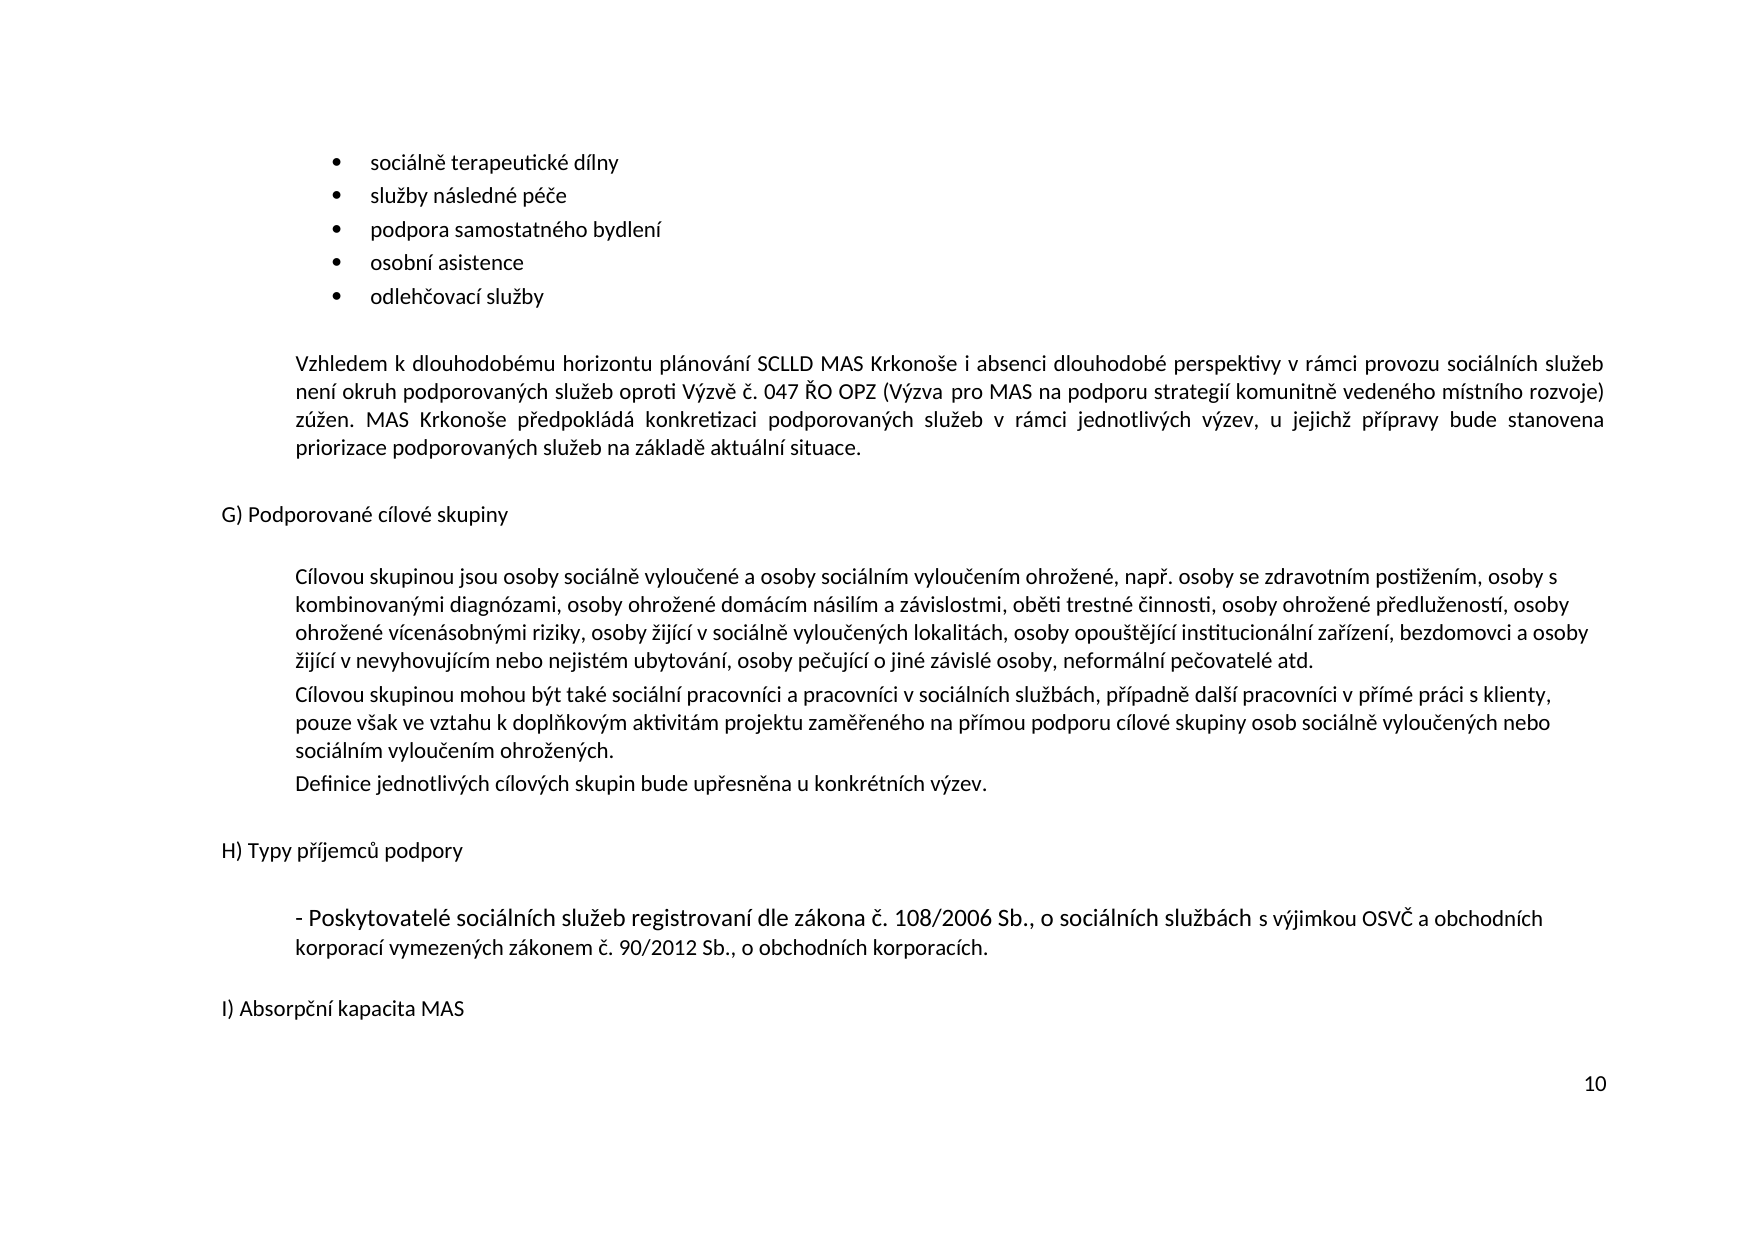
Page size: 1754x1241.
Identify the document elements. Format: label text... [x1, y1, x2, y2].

text Cílovou skupinou mohou být také sociální pracovníci a pracovníci v sociálních službách, případně další pracovníci v přímé práci s klienty, pouze však ve vztahu k doplňkovým aktivitám projektu zaměřeného na přímou podporu cílové skupiny osob sociálně vyloučených nebo sociálním vyloučením ohrožených. [295, 680, 1606, 764]
list sociálně terapeutické dílny [333, 148, 1606, 176]
text Vzhledem k dlouhodobému horizontu plánování SCLLD MAS Krkonoše i absenci dlouhodobé perspektivy v rámci provozu sociálních služeb není okruh podporovaných služeb oproti Výzvě č. 047 ŘO OPZ (Výzva pro MAS na podporu strategií komunitně vedeného místního rozvoje) zúžen. MAS Krkonoše předpokládá konkretizaci podporovaných služeb v rámci jednotlivých výzev, u jejichž přípravy bude stanovena priorizace podporovaných služeb na základě aktuální situace. [295, 349, 1606, 461]
list podpora samostatného bydlení [333, 215, 1606, 243]
text Cílovou skupinou jsou osoby sociálně vyloučené a osoby sociálním vyloučením ohrožené, např. osoby se zdravotním postižením, osoby s kombinovanými diagnózami, osoby ohrožené domácím násilím a závislostmi, oběti trestné činnosti, osoby ohrožené předlužeností, osoby ohrožené vícenásobnými riziky, osoby žijící v sociálně vyloučených lokalitách, osoby opouštějící institucionální zařízení, bezdomovci a osoby žijící v nevyhovujícím nebo nejistém ubytování, osoby pečující o jiné závislé osoby, neformální pečovatelé atd. [295, 562, 1606, 674]
list osobní asistence [333, 248, 1606, 276]
list služby následné péče [333, 181, 1606, 209]
text H) Typy příjemců podpory [221, 837, 1606, 864]
text G) Podporované cílové skupiny [221, 500, 1606, 528]
text - Poskytovatelé sociálních služeb registrovaní dle zákona č. 108/2006 Sb., o sociálních službách s výjimkou OSVČ a obchodních korporací vymezených zákonem č. 90/2012 Sb., o obchodních korporacích. [295, 902, 1606, 961]
text Definice jednotlivých cílových skupin bude upřesněna u konkrétních výzev. [295, 769, 1606, 797]
list odlehčovací služby [333, 282, 1606, 310]
text I) Absorpční kapacita MAS [221, 994, 1606, 1022]
